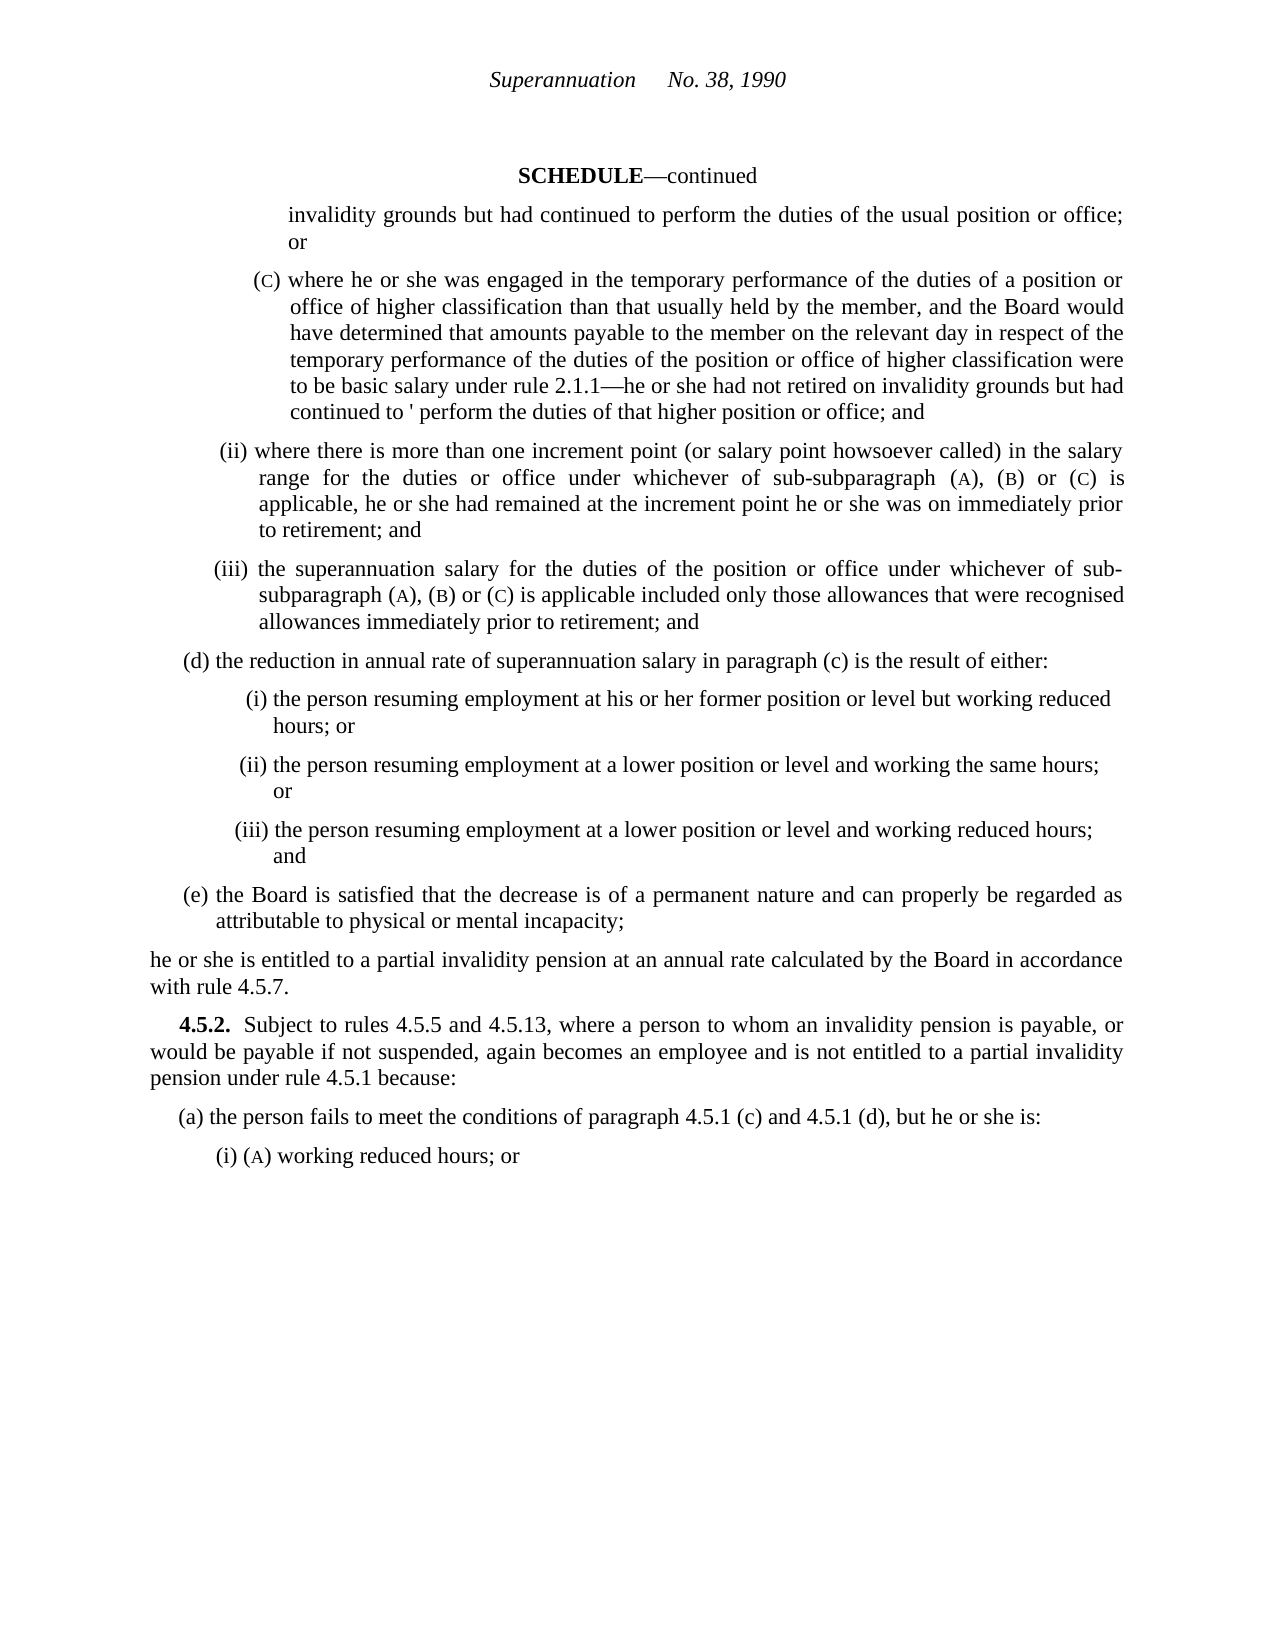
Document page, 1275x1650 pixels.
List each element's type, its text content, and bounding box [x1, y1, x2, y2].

text (ii) where there is more than one increment point (or salary point howsoever called) in the salary range for the duties or office under whichever of sub-subparagraph (a), (b) or (c) is applicable, he or she had remained at the increment point he or she was on immediately prior to retirement; and [219, 437, 1125, 543]
text (iii) the superannuation salary for the duties of the position or office under whichever of sub-subparagraph (a), (b) or (c) is applicable included only those allowances that were recognised allowances immediately prior to retirement; and [214, 555, 1125, 634]
text (a) the person fails to meet the conditions of paragraph 4.5.1 (c) and 4.5.1 (d), but he or she is: [178, 1103, 1125, 1129]
text (d) the reduction in annual rate of superannuation salary in paragraph (c) is the result of either: [183, 647, 1125, 673]
text (iii) the person resuming employment at a lower position or level and working reduced hours; and [234, 816, 1125, 869]
text (i) (a) working reduced hours; or [150, 1142, 1125, 1168]
text (ii) the person resuming employment at a lower position or level and working the same hours; or [239, 751, 1125, 803]
text (e) the Board is satisfied that the decrease is of a permanent nature and can properly be regarded as attributable to physical or mental incapacity; [183, 881, 1125, 934]
text invalidity grounds but had continued to perform the duties of the usual position or office; or [288, 201, 1125, 254]
text (c) where he or she was engaged in the temporary performance of the duties of a position or office of higher classification than that usually held by the member, and the Board would have determined that amounts payable to the member on the relevant day in respect of the temporary performance of the duties of the position or office of higher classification were to be basic salary under rule 2.1.1—he or she had not retired on invalidity grounds but had continued to ' perform the duties of that higher position or office; and [253, 267, 1125, 425]
text SCHEDULE—continued [150, 162, 1125, 189]
text 4.5.2. Subject to rules 4.5.5 and 4.5.13, where a person to whom an invalidity pension is payable, or would be payable if not suspended, again becomes an employee and is not entitled to a partial invalidity pension under rule 4.5.1 because: [150, 1012, 1125, 1091]
text he or she is entitled to a partial invalidity pension at an annual rate calculated by the Board in accordance with rule 4.5.7. [150, 946, 1125, 999]
text (i) the person resuming employment at his or her former position or level but working reduced hours; or [246, 686, 1125, 738]
